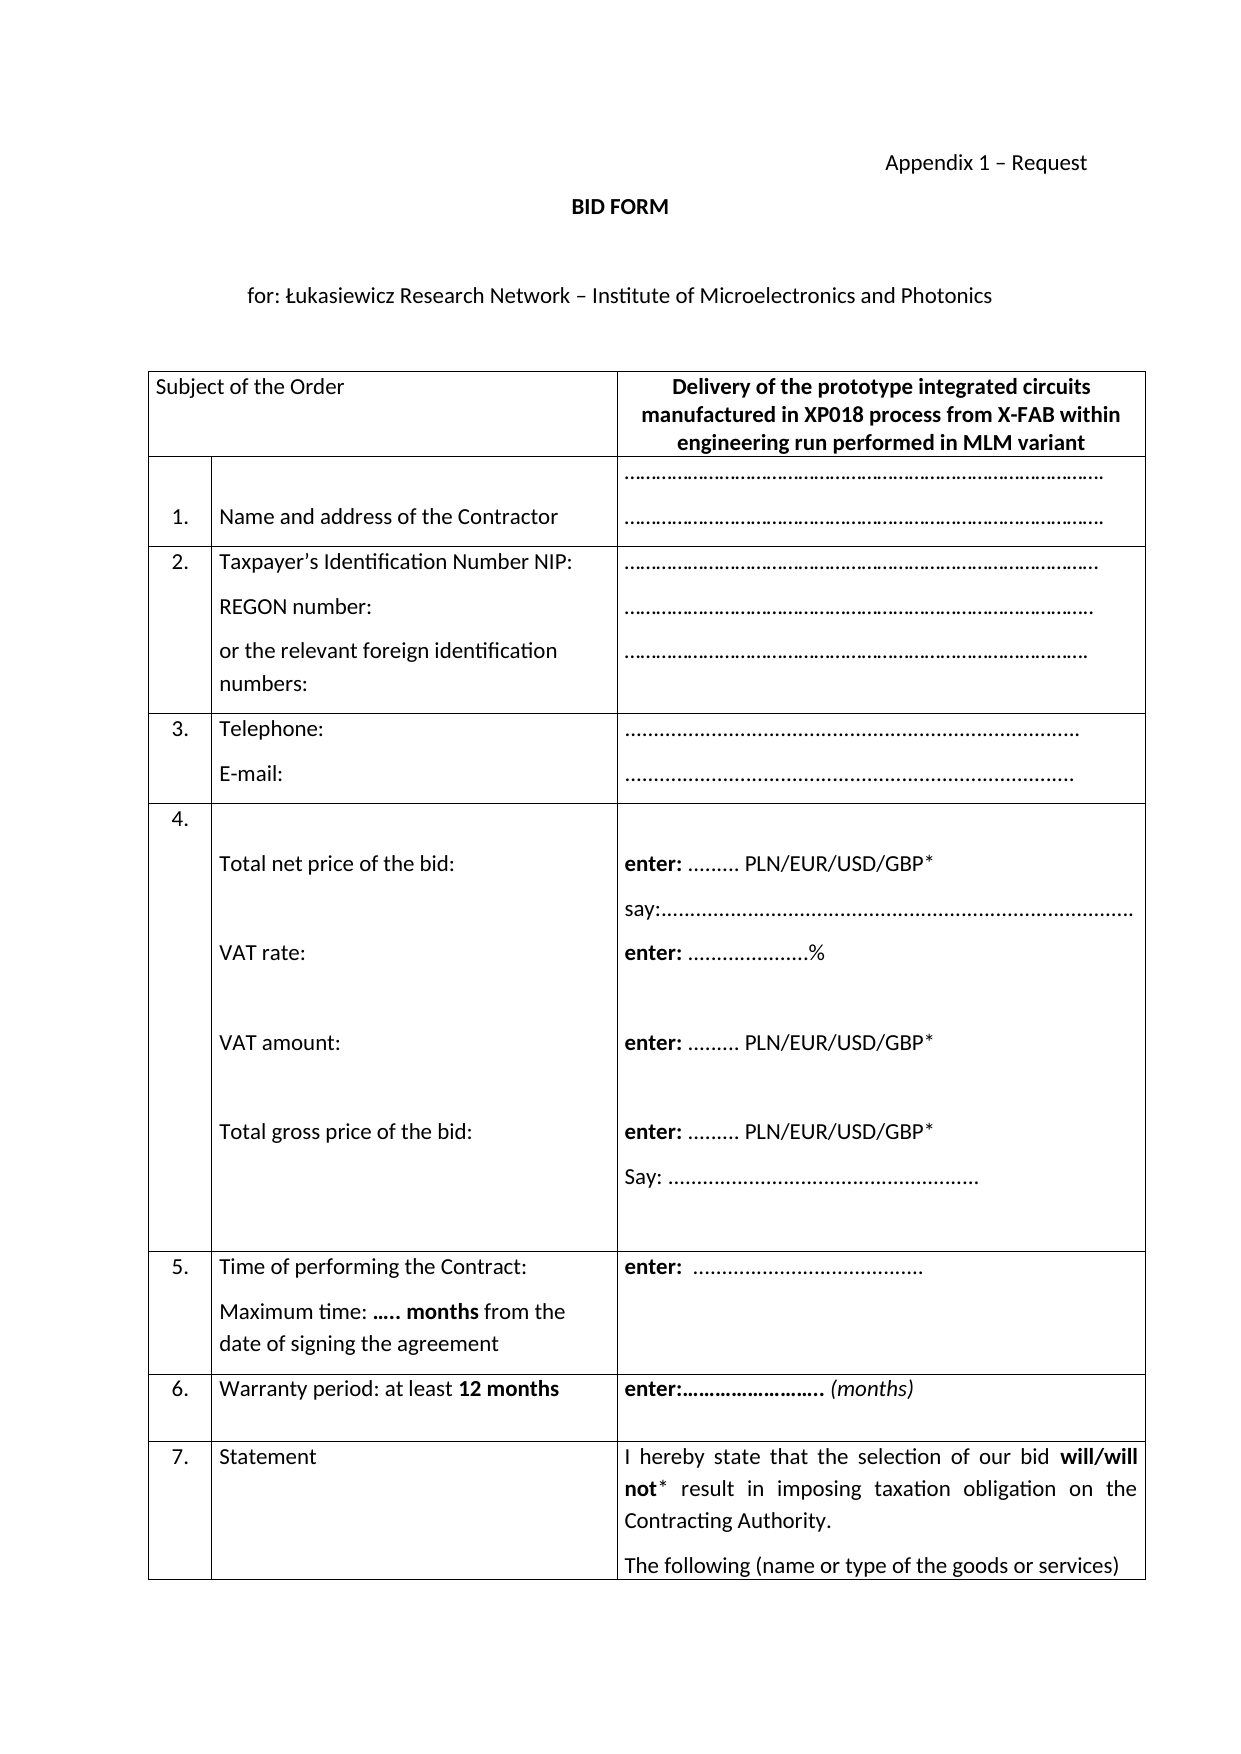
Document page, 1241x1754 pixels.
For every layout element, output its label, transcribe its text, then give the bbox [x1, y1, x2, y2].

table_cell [618, 1442, 1145, 1579]
table_cell 7. [149, 1442, 211, 1579]
table_cell ............................................................................... .............................................................................. [618, 714, 1145, 803]
table_cell Warranty period: at least 12 months [212, 1375, 617, 1441]
table_cell Time of performing the Contract: Maximum time: ….. months from the date of signing the agreement [212, 1252, 617, 1373]
table_cell Telephone: E-mail: [212, 714, 617, 803]
text for: Łukasiewicz Research Network – Institute of Microelectronics and Photonics [148, 282, 1093, 310]
table_cell 2. [149, 547, 211, 713]
table_cell ………………………………………………………………………………. ………………………………………………………………………………. [618, 457, 1145, 546]
table_cell Taxpayer’s Identification Number NIP: REGON number: or the relevant foreign identification numbers: [212, 547, 617, 713]
table_cell 3. [149, 714, 211, 803]
table_cell ……………………………………………………………………………… …………………………………………………………………………….. ……………………………………………………………………………. [618, 547, 1145, 713]
table_header Delivery of the prototype integrated circuits manufactured in XP018 process from X-FAB within engineering run performed in MLM variant [618, 372, 1145, 456]
table_cell 1. [149, 457, 211, 546]
table_cell 6. [149, 1375, 211, 1441]
table_cell Statement [212, 1442, 617, 1579]
table_cell Name and address of the Contractor [212, 457, 617, 546]
table_cell enter: ........................................ [618, 1252, 1145, 1373]
table_cell Total net price of the bid: VAT rate: VAT amount: Total gross price of the bid: [212, 804, 617, 1251]
table_cell 4. [149, 804, 211, 1251]
table_header Subject of the Order [149, 372, 617, 456]
table_cell enter:…………………….. (months) [618, 1375, 1145, 1441]
text BID FORM [148, 192, 1093, 220]
table_cell 5. [149, 1252, 211, 1373]
text Appendix 1 – Request [811, 148, 1093, 176]
table_cell enter: ......... PLN/EUR/USD/GBP* say:.................................................................................. enter: .....................% enter: ......... PLN/EUR/USD/GBP* enter: ......... PLN/EUR/USD/GBP* Say: ...................................................... [618, 804, 1145, 1251]
